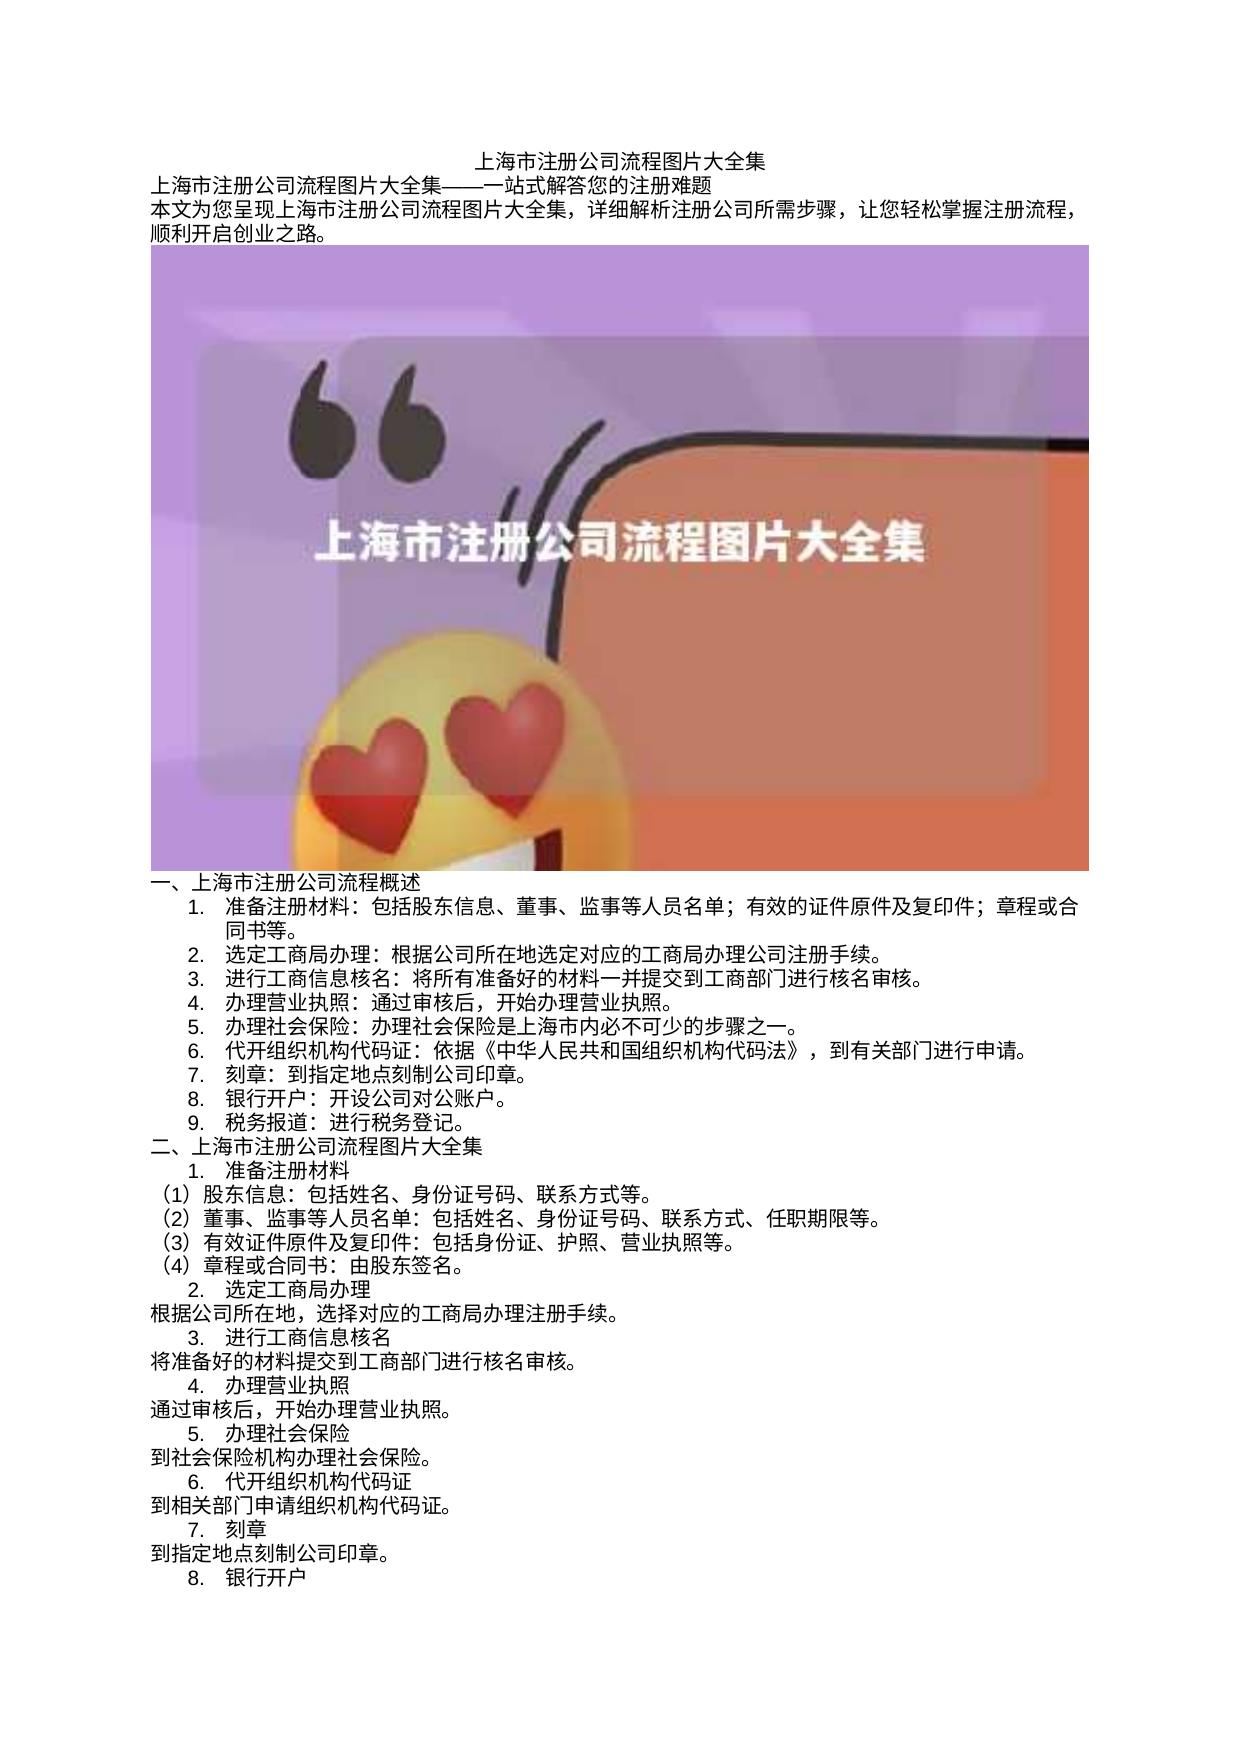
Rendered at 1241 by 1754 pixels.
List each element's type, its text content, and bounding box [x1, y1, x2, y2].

text 通过审核后，开始办理营业执照。 [150, 1398, 1090, 1422]
text （2）董事、监事等人员名单：包括姓名、身份证号码、联系方式、任职期限等。 [150, 1206, 1090, 1230]
list 选定工商局办理：根据公司所在地选定对应的工商局办理公司注册手续。 [187, 943, 1090, 967]
text 到社会保险机构办理社会保险。 [150, 1446, 1090, 1470]
text （4）章程或合同书：由股东签名。 [150, 1254, 1090, 1278]
list 进行工商信息核名：将所有准备好的材料一并提交到工商部门进行核名审核。 [187, 967, 1090, 991]
text 到相关部门申请组织机构代码证。 [150, 1494, 1090, 1518]
list 代开组织机构代码证：依据《中华人民共和国组织机构代码法》，到有关部门进行申请。 [187, 1039, 1090, 1063]
text 根据公司所在地，选择对应的工商局办理注册手续。 [150, 1302, 1090, 1326]
list 刻章 [187, 1518, 1090, 1542]
text 一、上海市注册公司流程概述 [150, 871, 1090, 895]
list 进行工商信息核名 [187, 1326, 1090, 1350]
list 代开组织机构代码证 [187, 1470, 1090, 1494]
list 银行开户：开设公司对公账户。 [187, 1087, 1090, 1111]
list 银行开户 [187, 1566, 1090, 1590]
list 准备注册材料 [187, 1158, 1090, 1182]
text 上海市注册公司流程图片大全集——一站式解答您的注册难题 [150, 174, 1090, 198]
text （1）股东信息：包括姓名、身份证号码、联系方式等。 [150, 1182, 1090, 1206]
picture [151, 245, 1089, 871]
text 到指定地点刻制公司印章。 [150, 1542, 1090, 1566]
text 本文为您呈现上海市注册公司流程图片大全集，详细解析注册公司所需步骤，让您轻松掌握注册流程，顺利开启创业之路。 [150, 198, 1090, 246]
list 选定工商局办理 [187, 1278, 1090, 1302]
list 办理营业执照：通过审核后，开始办理营业执照。 [187, 991, 1090, 1015]
list 税务报道：进行税务登记。 [187, 1111, 1090, 1134]
list 办理社会保险 [187, 1422, 1090, 1446]
text 将准备好的材料提交到工商部门进行核名审核。 [150, 1350, 1090, 1374]
text （3）有效证件原件及复印件：包括身份证、护照、营业执照等。 [150, 1230, 1090, 1254]
list 刻章：到指定地点刻制公司印章。 [187, 1063, 1090, 1087]
list 准备注册材料：包括股东信息、董事、监事等人员名单；有效的证件原件及复印件；章程或合同书等。 [187, 895, 1090, 943]
text 二、上海市注册公司流程图片大全集 [150, 1134, 1090, 1158]
list 办理社会保险：办理社会保险是上海市内必不可少的步骤之一。 [187, 1015, 1090, 1039]
list 办理营业执照 [187, 1374, 1090, 1398]
text 上海市注册公司流程图片大全集 [150, 150, 1090, 174]
